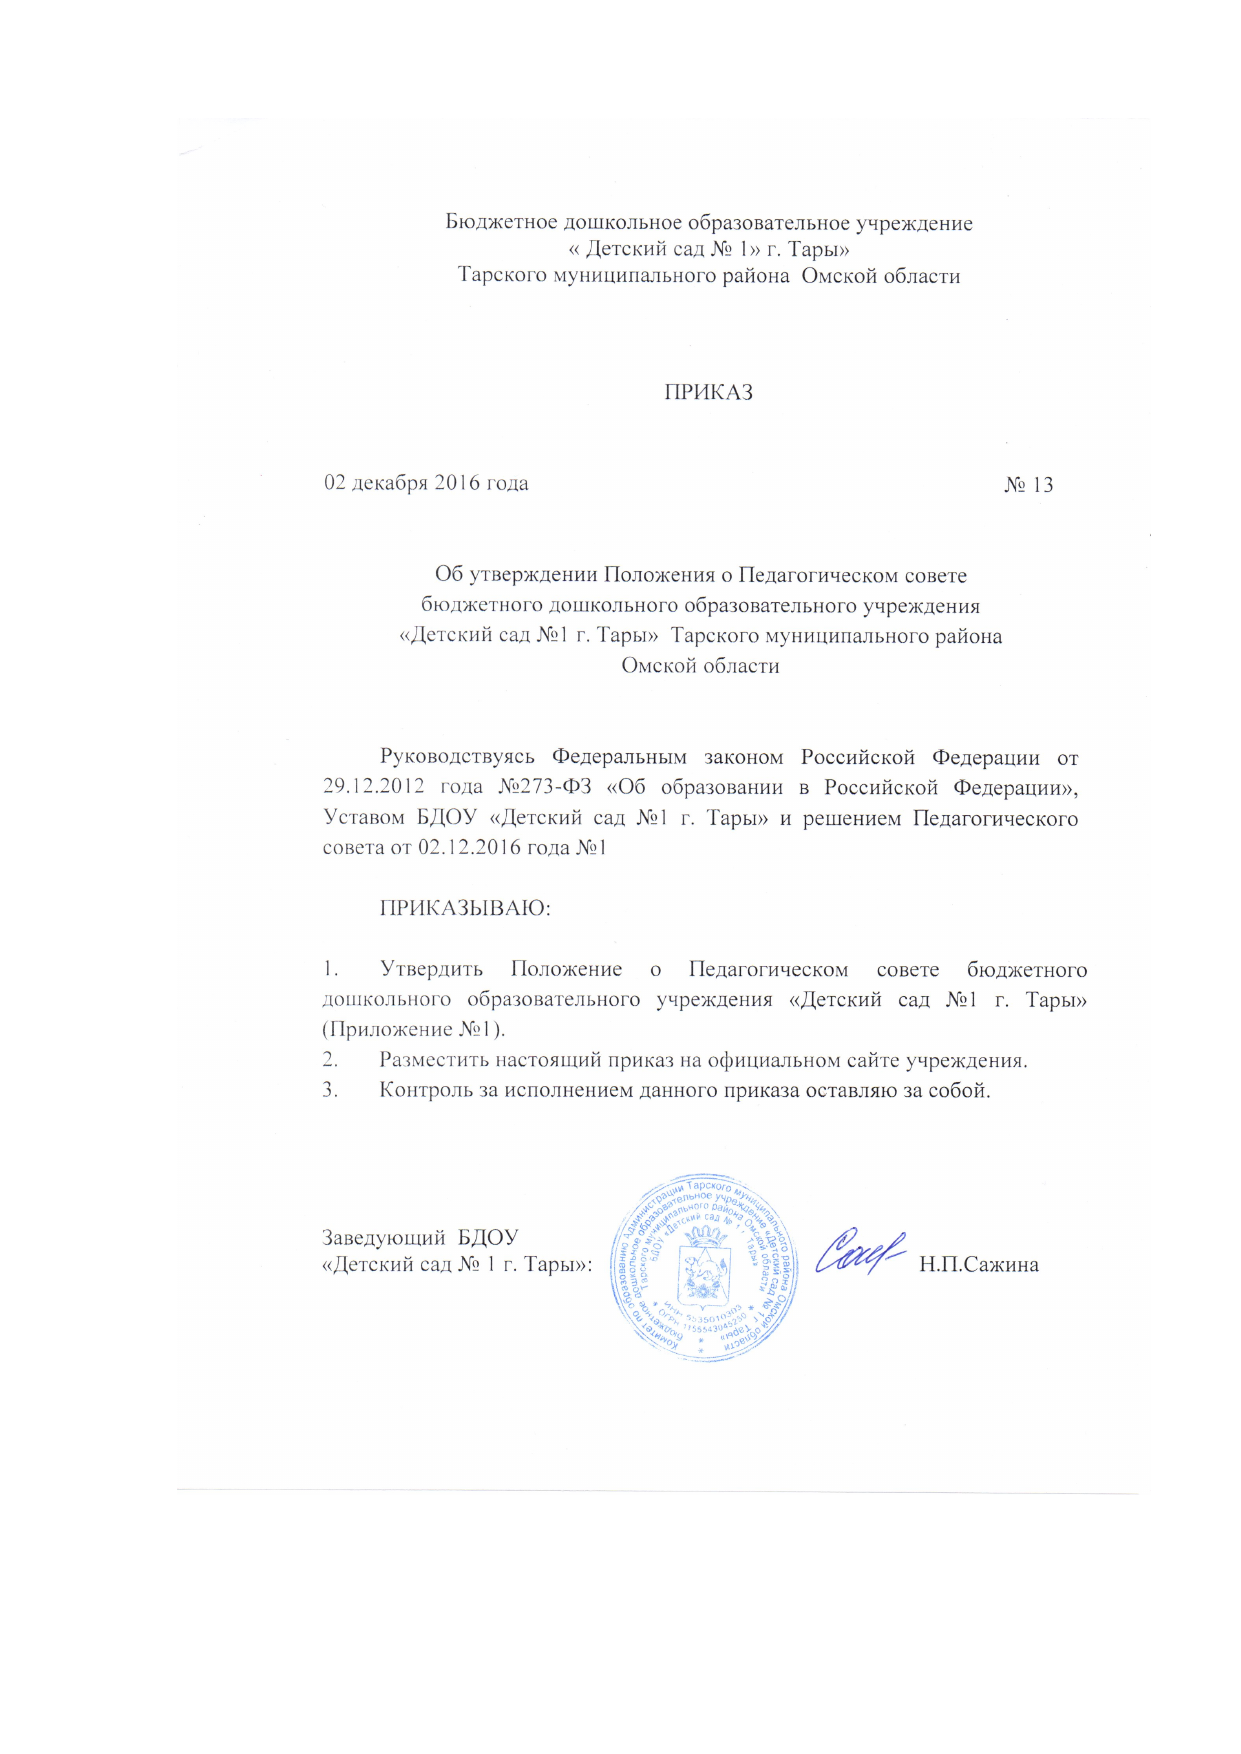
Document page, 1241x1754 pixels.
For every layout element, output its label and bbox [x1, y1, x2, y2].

picture [177, 118, 1151, 1495]
